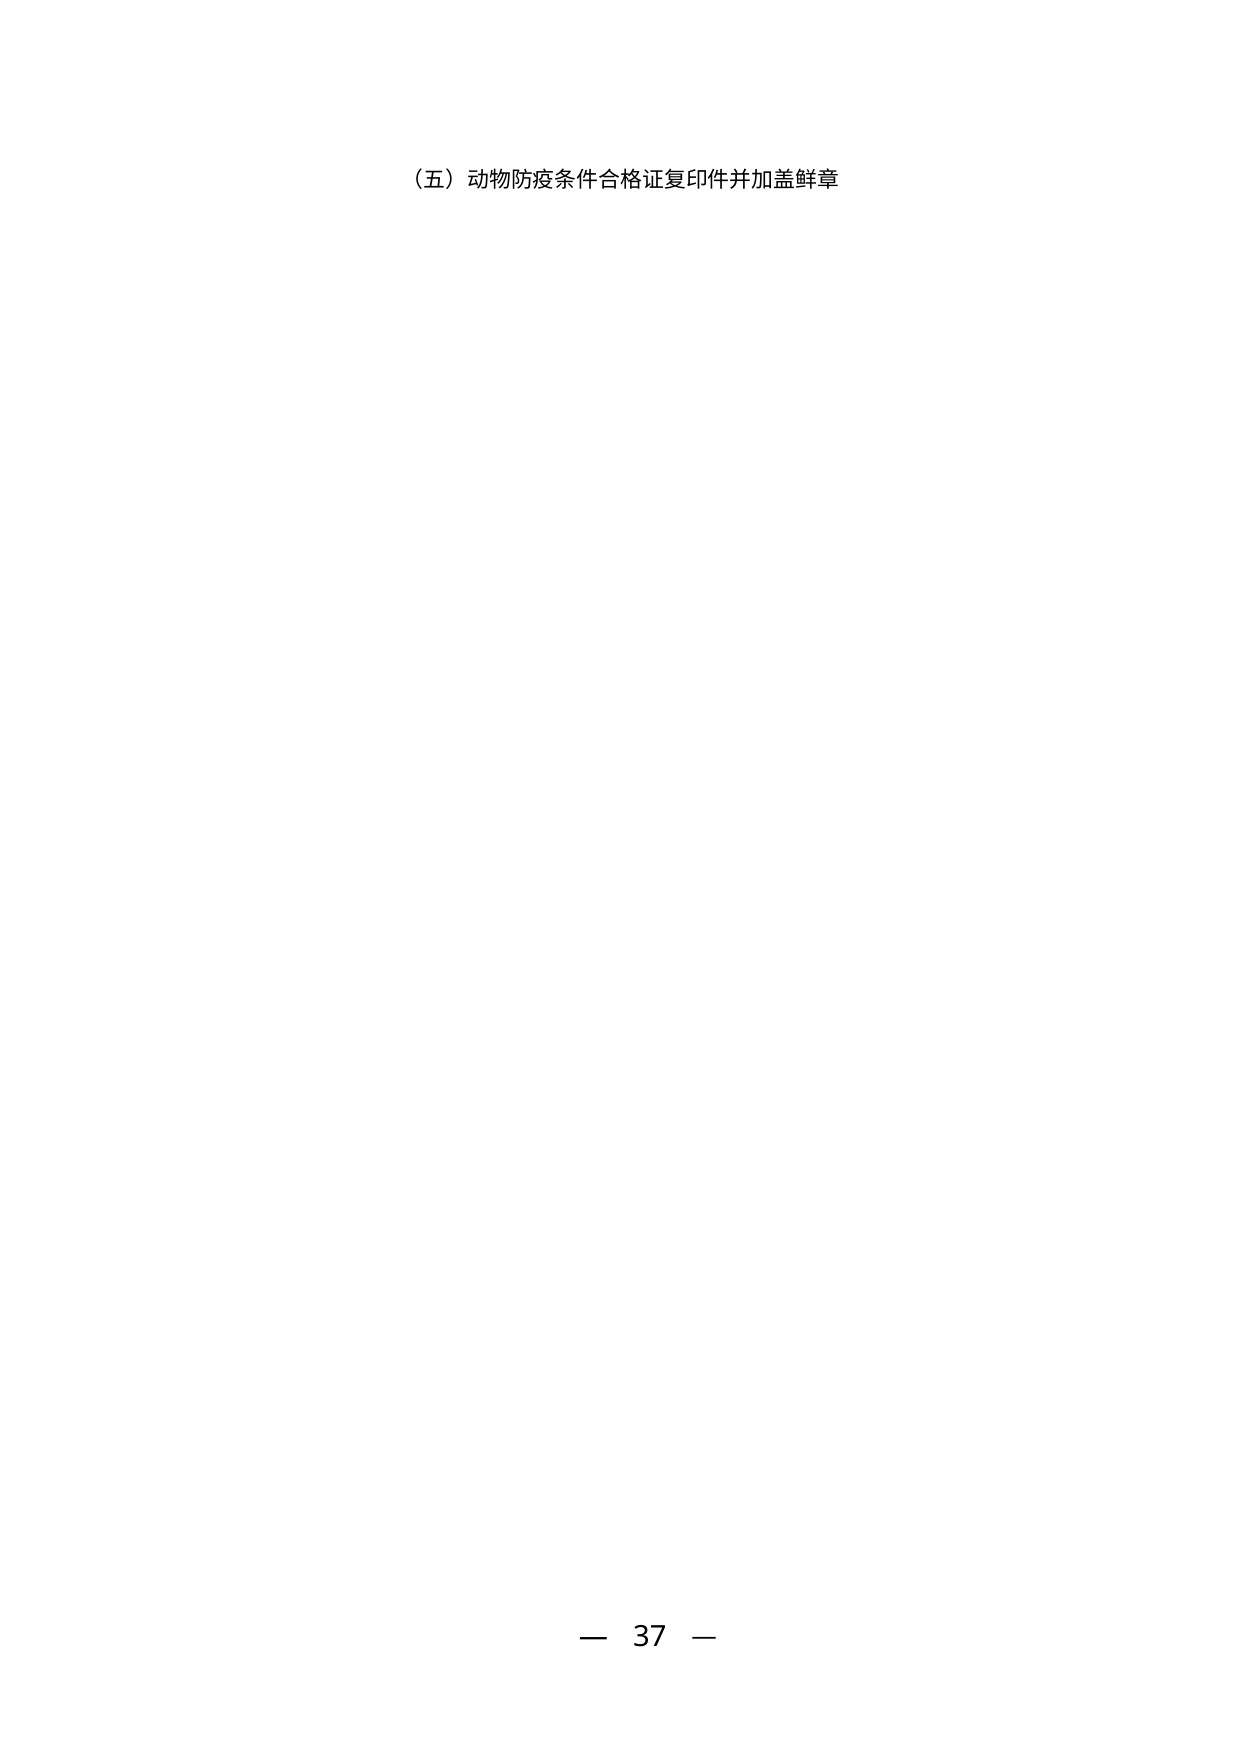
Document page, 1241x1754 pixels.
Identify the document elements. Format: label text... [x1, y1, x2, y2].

text （五）动物防疫条件合格证复印件并加盖鲜章 [187, 162, 1053, 194]
